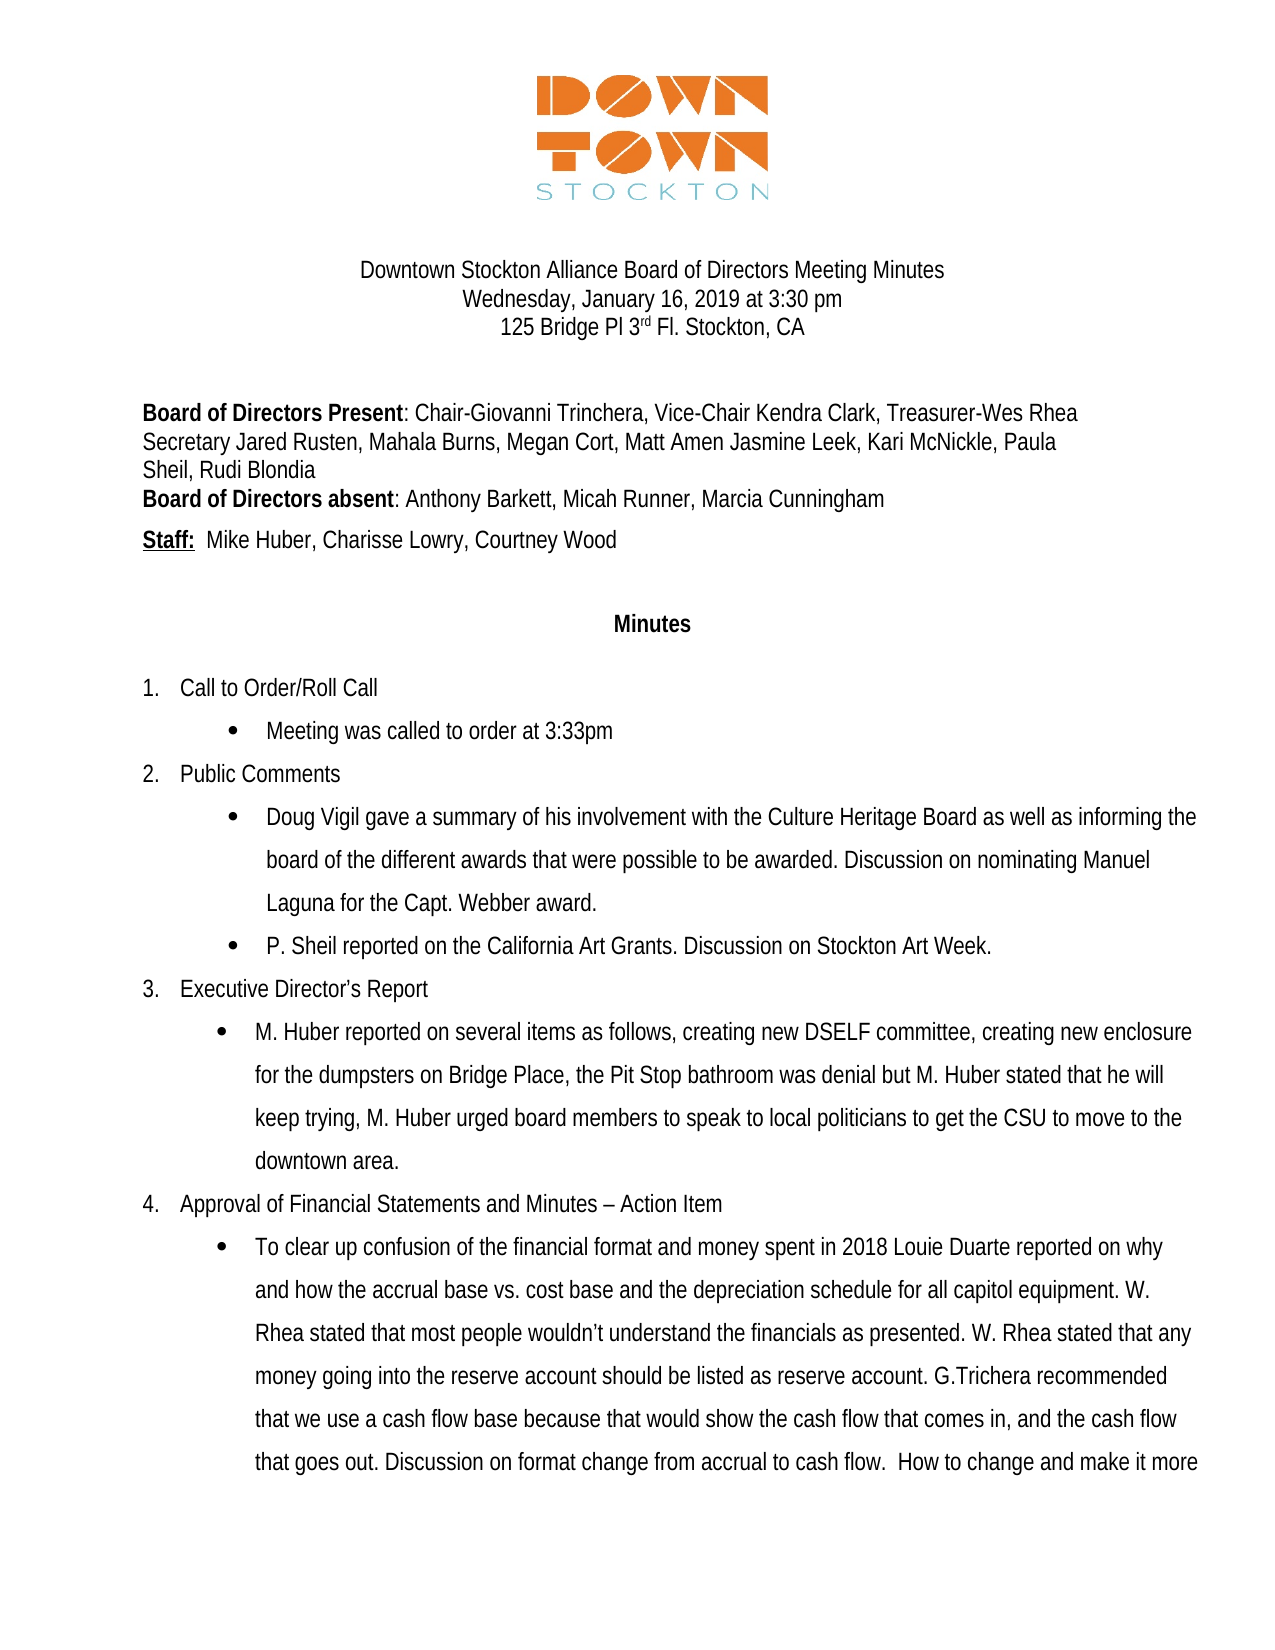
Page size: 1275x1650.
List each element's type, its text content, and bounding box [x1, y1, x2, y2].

text Wednesday, January 16, 2019 at 3:30 pm [105, 284, 1200, 312]
text 125 Bridge Pl 3rd Fl. Stockton, CA [105, 312, 1200, 341]
list Doug Vigil gave a summary of his involvement with the Culture Heritage Board as well as informing the board of the different awards that were possible to be awarded. Discussion on nominating Manuel Laguna for the Capt. Webber award. [229, 802, 1200, 916]
picture [537, 75, 769, 200]
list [217, 1232, 1200, 1475]
list M. Huber reported on several items as follows, creating new DSELF committee, creating new enclosure for the dumpsters on Bridge Place, the Pit Stop bathroom was denial but M. Huber stated that he will keep trying, M. Huber urged board members to speak to local politicians to get the CSU to move to the downtown area. [217, 1017, 1200, 1174]
text Minutes [105, 609, 1200, 638]
text Board of Directors absent: Anthony Barkett, Micah Runner, Marcia Cunningham [142, 484, 1087, 513]
list Meeting was called to order at 3:33pm [229, 716, 1200, 744]
list Call to Order/Roll Call [142, 673, 1200, 701]
text Board of Directors Present: Chair-Giovanni Trinchera, Vice-Chair Kendra Clark, Treasurer-Wes Rhea Secretary Jared Rusten, Mahala Burns, Megan Cort, Matt Amen Jasmine Leek, Kari McNickle, Paula Sheil, Rudi Blondia [142, 398, 1087, 484]
list Executive Director’s Report [142, 974, 1200, 1003]
text Staff: Mike Huber, Charisse Lowry, Courtney Wood [142, 525, 1087, 554]
list Public Comments [142, 759, 1200, 787]
text Downtown Stockton Alliance Board of Directors Meeting Minutes [105, 255, 1200, 284]
list P. Sheil reported on the California Art Grants. Discussion on Stockton Art Week. [229, 931, 1200, 959]
list Approval of Financial Statements and Minutes – Action Item [142, 1189, 1200, 1217]
